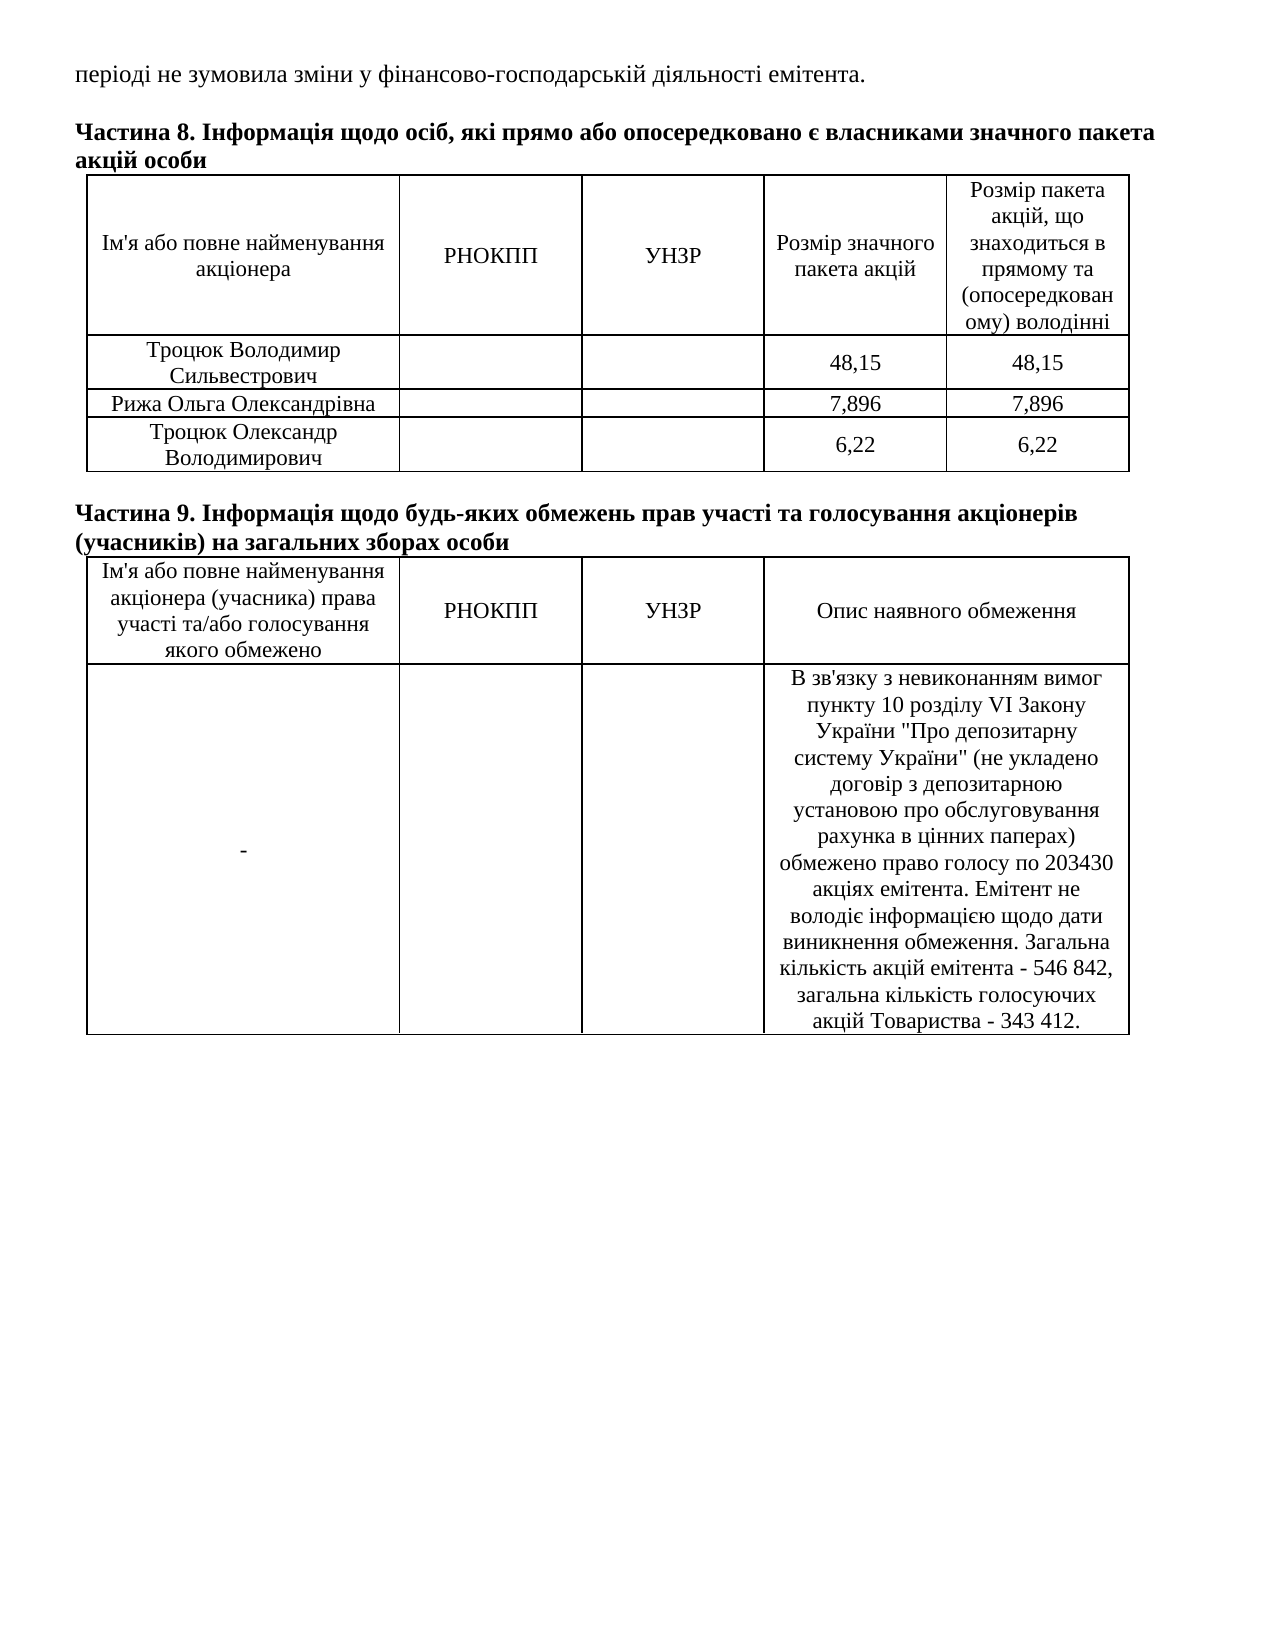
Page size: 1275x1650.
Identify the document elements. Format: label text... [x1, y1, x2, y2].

table_header УНЗР [583, 176, 763, 334]
table_cell [400, 665, 581, 1033]
table_cell 48,15 [765, 336, 946, 388]
table_cell [583, 665, 763, 1033]
table_header Ім'я або повне найменування акціонера (учасника) права участі та/або голосування якого обмежено [88, 558, 399, 663]
table_cell 6,22 [947, 418, 1128, 471]
table_cell [400, 418, 581, 471]
table_cell Рижа Ольга Олександрiвна [88, 390, 399, 416]
table_cell Троцюк Олександр Володимирович [88, 418, 399, 471]
table_cell Троцюк Володимир Сильвестрович [88, 336, 399, 388]
table_cell 6,22 [765, 418, 946, 471]
table_header РНОКПП [400, 176, 581, 334]
table_cell [583, 390, 763, 416]
text Частина 8. Інформація щодо осіб, які прямо або опосередковано є власниками значного пакета акцій особи [75, 117, 1200, 174]
table_header Розмір пакета акцій, що знаходиться в прямому та (опосередкованому) володінні [947, 176, 1128, 334]
table_header Розмір значного пакета акцій [765, 176, 946, 334]
table_cell - [88, 665, 399, 1033]
table_header Опис наявного обмеження [765, 558, 1128, 663]
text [75, 59, 1200, 88]
table_cell [583, 336, 763, 388]
table_header РНОКПП [400, 558, 581, 663]
text Частина 9. Інформація щодо будь-яких обмежень прав участі та голосування акціонерів (учасників) на загальних зборах особи [75, 498, 1200, 556]
table_cell [400, 390, 581, 416]
table_cell 48,15 [947, 336, 1128, 388]
table_cell [400, 336, 581, 388]
table_cell В зв'язку з невиконанням вимог пункту 10 роздiлу VI Закону України "Про депозитарну систему України" (не укладено договiр з депозитарною установою про обслуговування рахунка в цiнних паперах) обмежено право голосу по 203430 акцiях емiтента. Емiтент не володiє iнформацiєю щодо дати виникнення обмеження. Загальна кiлькiсть акцiй емiтента - 546 842, загальна кiлькiсть голосуючих акцiй Товариства - 343 412. [765, 665, 1128, 1033]
table_header Ім'я або повне найменування акціонера [88, 176, 399, 334]
table_cell 7,896 [765, 390, 946, 416]
table_cell 7,896 [947, 390, 1128, 416]
table_header УНЗР [583, 558, 763, 663]
table_cell [583, 418, 763, 471]
